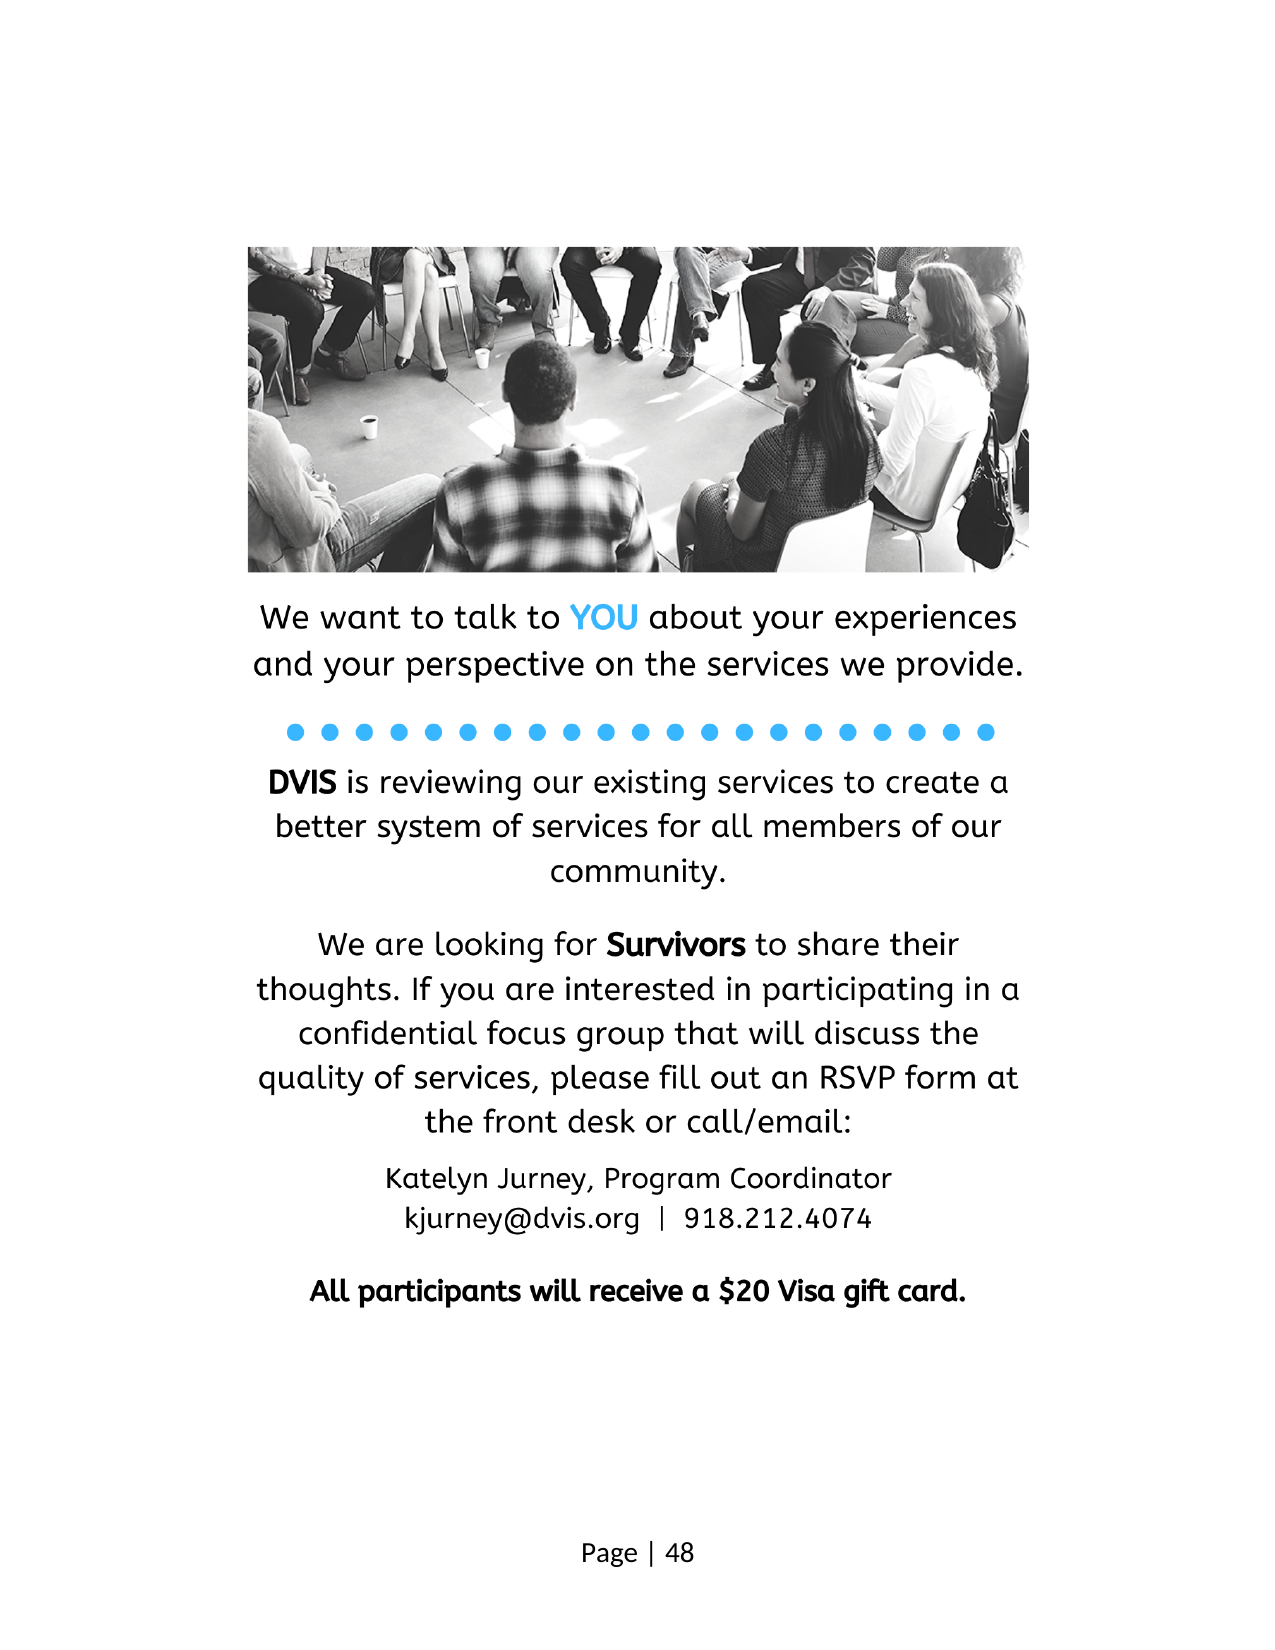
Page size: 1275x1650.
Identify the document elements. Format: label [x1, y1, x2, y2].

picture [150, 150, 1125, 1412]
